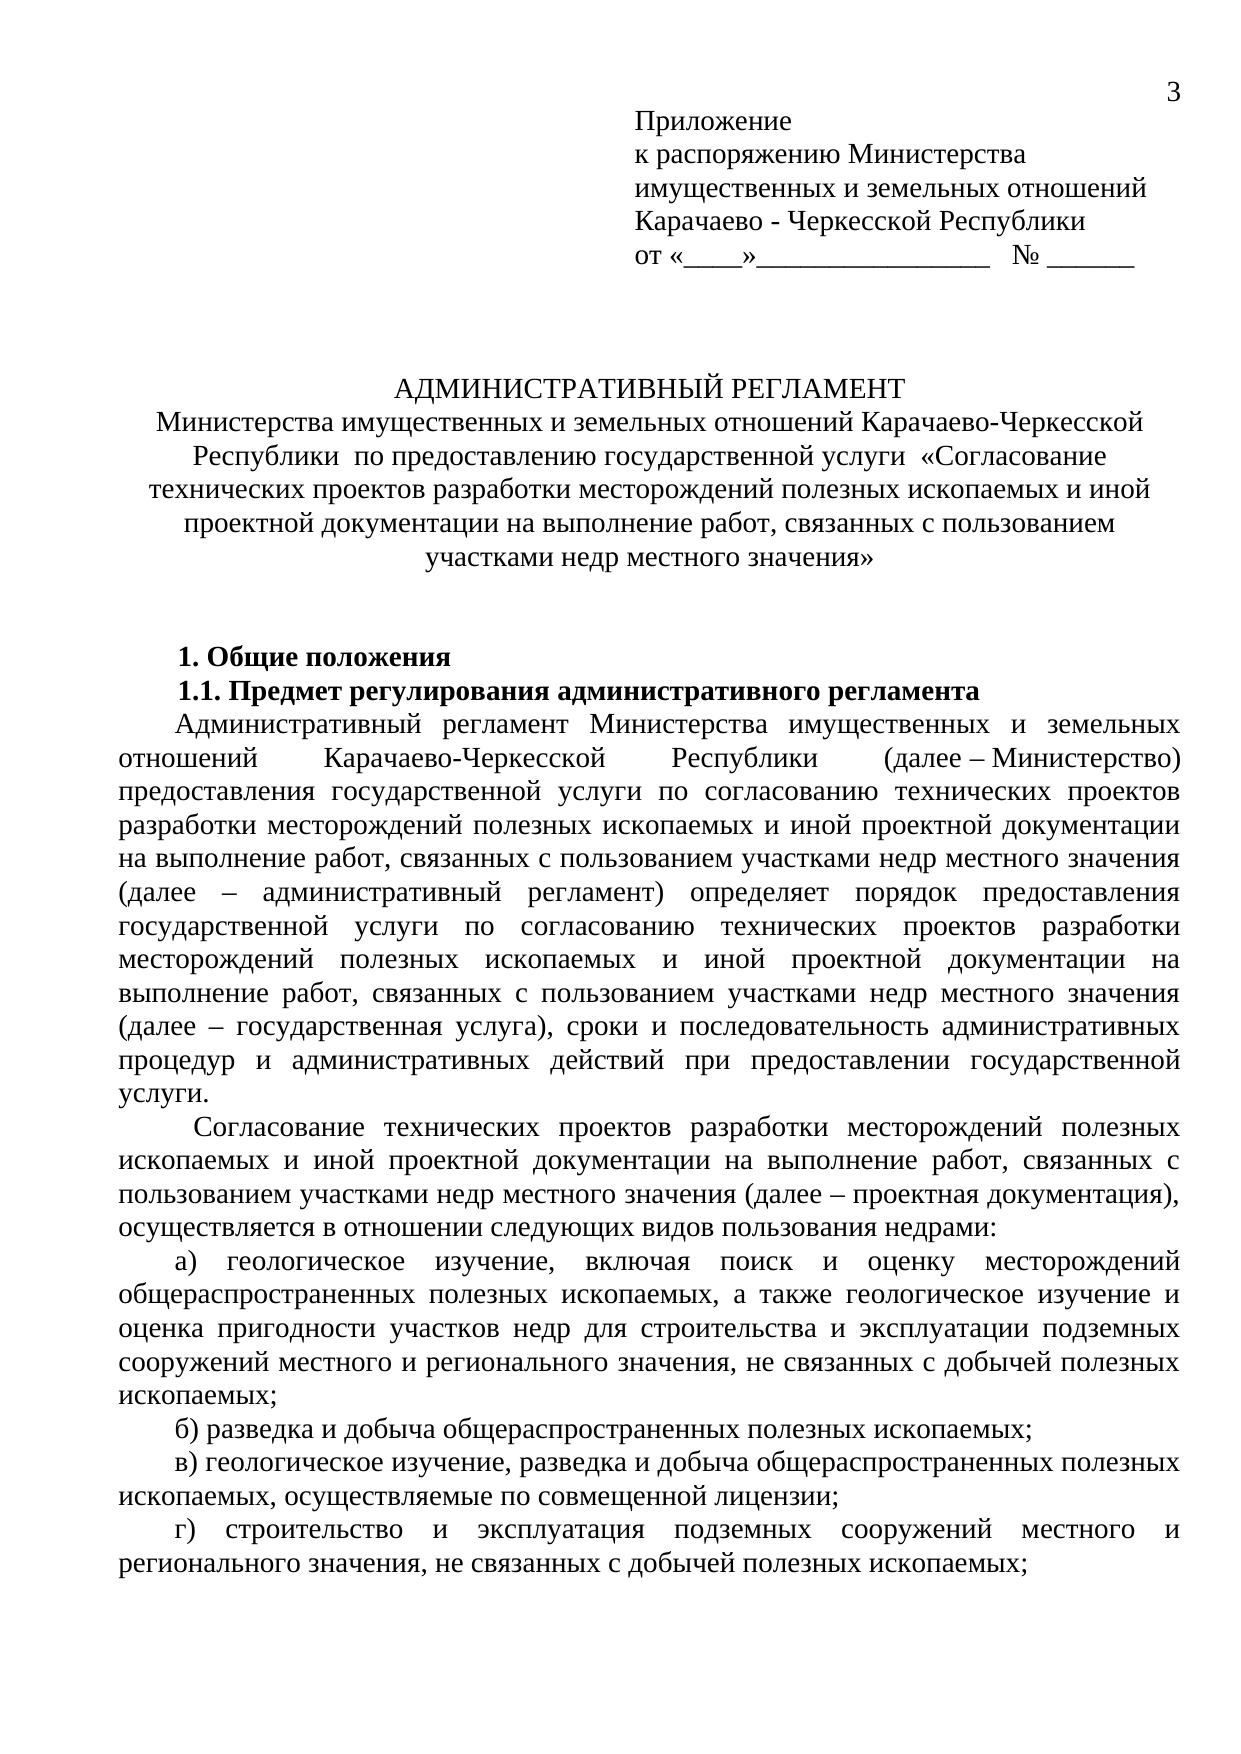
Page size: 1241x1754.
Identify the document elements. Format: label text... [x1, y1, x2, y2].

text б) разведка и добыча общераспространенных полезных ископаемых; [118, 1411, 1181, 1444]
text 1. Общие положения [118, 639, 1181, 673]
text г) строительство и эксплуатация подземных сооружений местного и регионального значения, не связанных с добычей полезных ископаемых; [118, 1511, 1181, 1578]
text 1.1. Предмет регулирования административного регламента [118, 673, 1181, 706]
text к распоряжению Министерства [634, 136, 1181, 170]
text АДМИНИСТРАТИВНЫЙ РЕГЛАМЕНТ [118, 371, 1181, 404]
text а) геологическое изучение, включая поиск и оценку месторождений общераспространенных полезных ископаемых, а также геологическое изучение и оценка пригодности участков недр для строительства и эксплуатации подземных сооружений местного и регионального значения, не связанных с добычей полезных ископаемых; [118, 1243, 1181, 1411]
text Согласование технических проектов разработки месторождений полезных ископаемых и иной проектной документации на выполнение работ, связанных с пользованием участками недр местного значения (далее – проектная документация), осуществляется в отношении следующих видов пользования недрами: [118, 1109, 1181, 1243]
text Карачаево - Черкесской Республики [634, 203, 1181, 237]
text имущественных и земельных отношений [634, 170, 1181, 203]
text Административный регламент Министерства имущественных и земельных отношений Карачаево-Черкесской Республики (далее – Министерство) предоставления государственной услуги по согласованию технических проектов разработки месторождений полезных ископаемых и иной проектной документации на выполнение работ, связанных с пользованием участками недр местного значения (далее – административный регламент) определяет порядок предоставления государственной услуги по согласованию технических проектов разработки месторождений полезных ископаемых и иной проектной документации на выполнение работ, связанных с пользованием участками недр местного значения (далее – государственная услуга), сроки и последовательность административных процедур и административных действий при предоставлении государственной услуги. [118, 706, 1181, 1109]
text Приложение [634, 103, 1181, 136]
text Министерства имущественных и земельных отношений Карачаево-Черкесской Республики по предоставлению государственной услуги «Согласование технических проектов разработки месторождений полезных ископаемых и иной проектной документации на выполнение работ, связанных с пользованием участками недр местного значения» [118, 404, 1181, 572]
text от «____»________________ № ______ [634, 237, 1181, 270]
text в) геологическое изучение, разведка и добыча общераспространенных полезных ископаемых, осуществляемые по совмещенной лицензии; [118, 1444, 1181, 1511]
